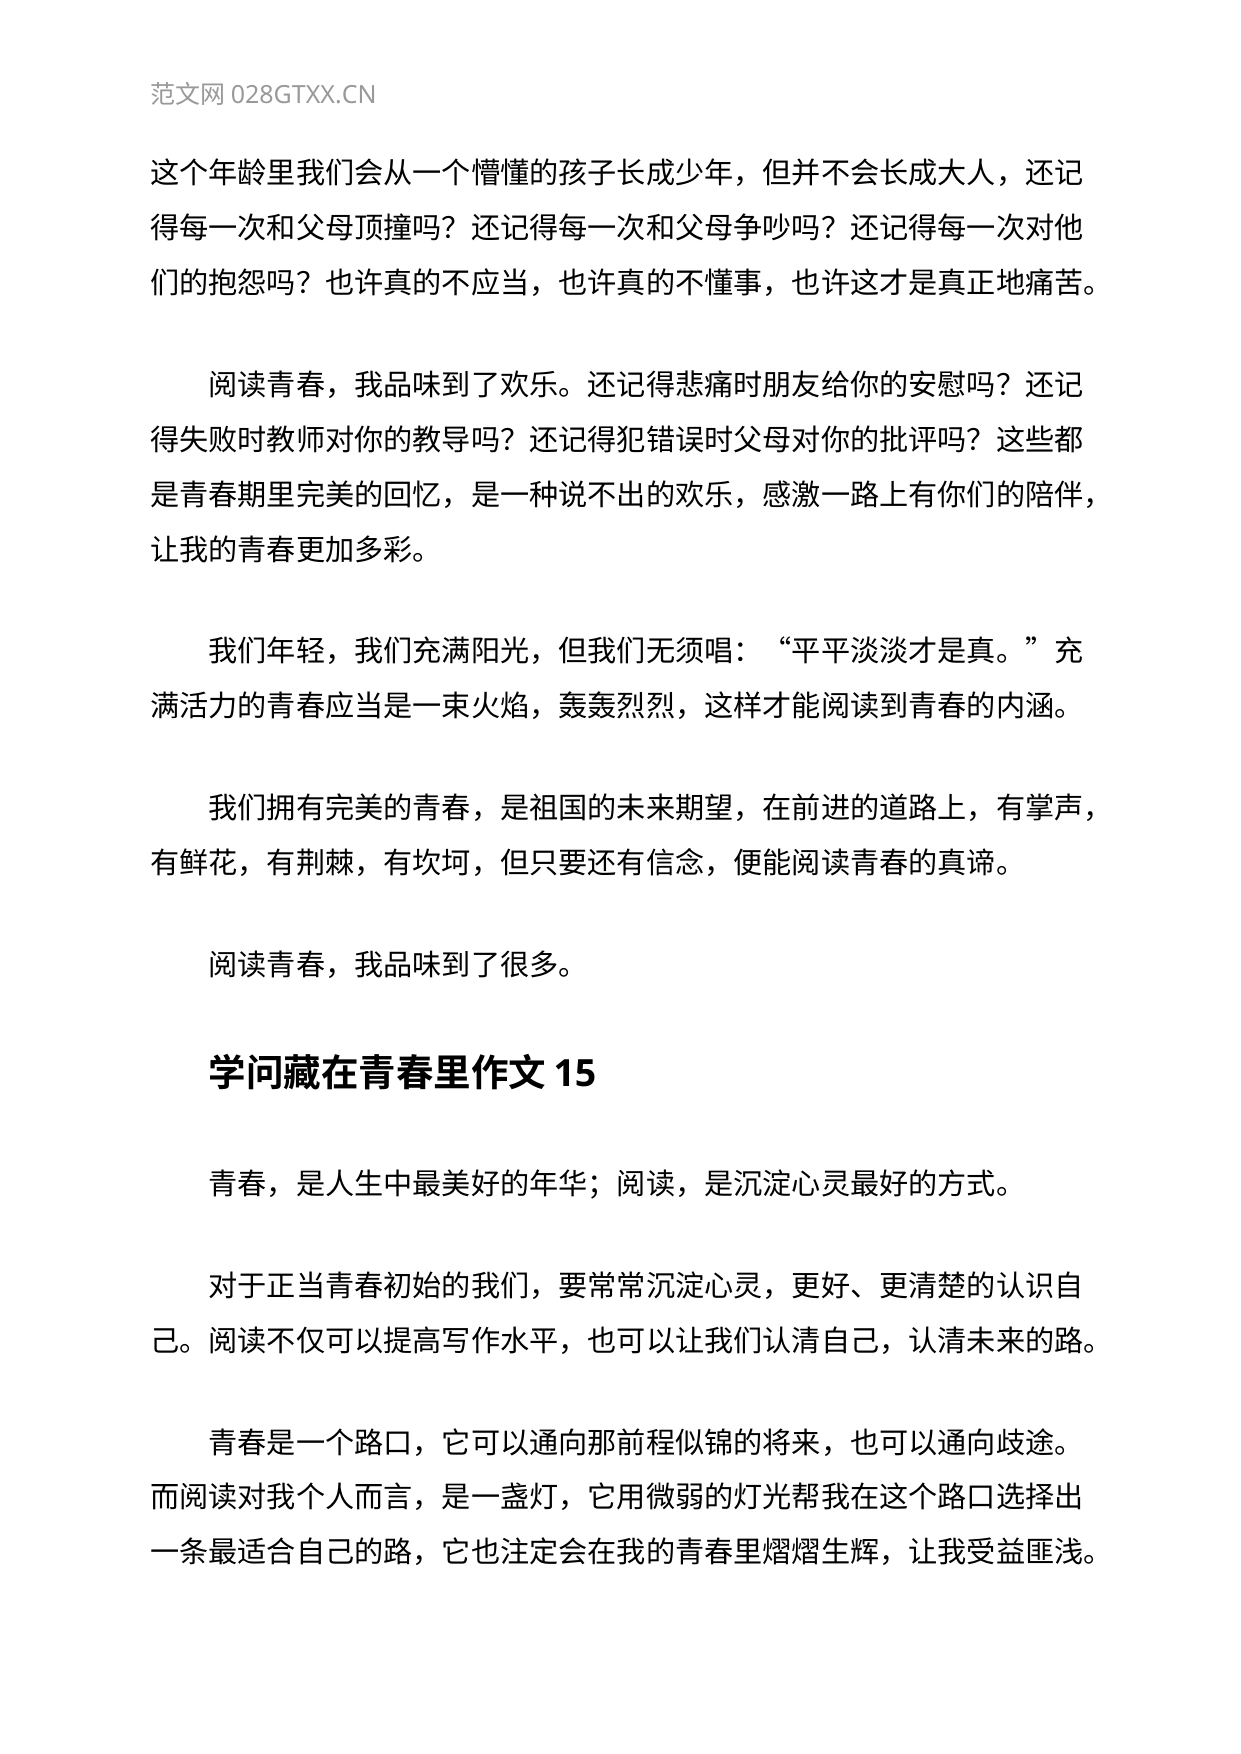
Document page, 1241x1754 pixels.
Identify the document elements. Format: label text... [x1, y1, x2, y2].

text 学问藏在青春里作文15 [150, 1043, 1090, 1098]
text 阅读青春，我品味到了欢乐。还记得悲痛时朋友给你的安慰吗？还记得失败时教师对你的教导吗？还记得犯错误时父母对你的批评吗？这些都是青春期里完美的回忆，是一种说不出的欢乐，感激一路上有你们的陪伴，让我的青春更加多彩。 [150, 362, 1090, 568]
text 我们拥有完美的青春，是祖国的未来期望，在前进的道路上，有掌声，有鲜花，有荆棘，有坎坷，但只要还有信念，便能阅读青春的真谛。 [150, 785, 1090, 882]
text 青春，是人生中最美好的年华；阅读，是沉淀心灵最好的方式。 [150, 1161, 1090, 1203]
text 对于正当青春初始的我们，要常常沉淀心灵，更好、更清楚的认识自己。阅读不仅可以提高写作水平，也可以让我们认清自己，认清未来的路。 [150, 1262, 1090, 1360]
text 我们年轻，我们充满阳光，但我们无须唱：“平平淡淡才是真。”充满活力的青春应当是一束火焰，轰轰烈烈，这样才能阅读到青春的内涵。 [150, 628, 1090, 725]
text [150, 150, 1090, 302]
text 阅读青春，我品味到了很多。 [150, 941, 1090, 984]
text 青春是一个路口，它可以通向那前程似锦的将来，也可以通向歧途。而阅读对我个人而言，是一盏灯，它用微弱的灯光帮我在这个路口选择出一条最适合自己的路，它也注定会在我的青春里熠熠生辉，让我受益匪浅。 [150, 1419, 1090, 1571]
